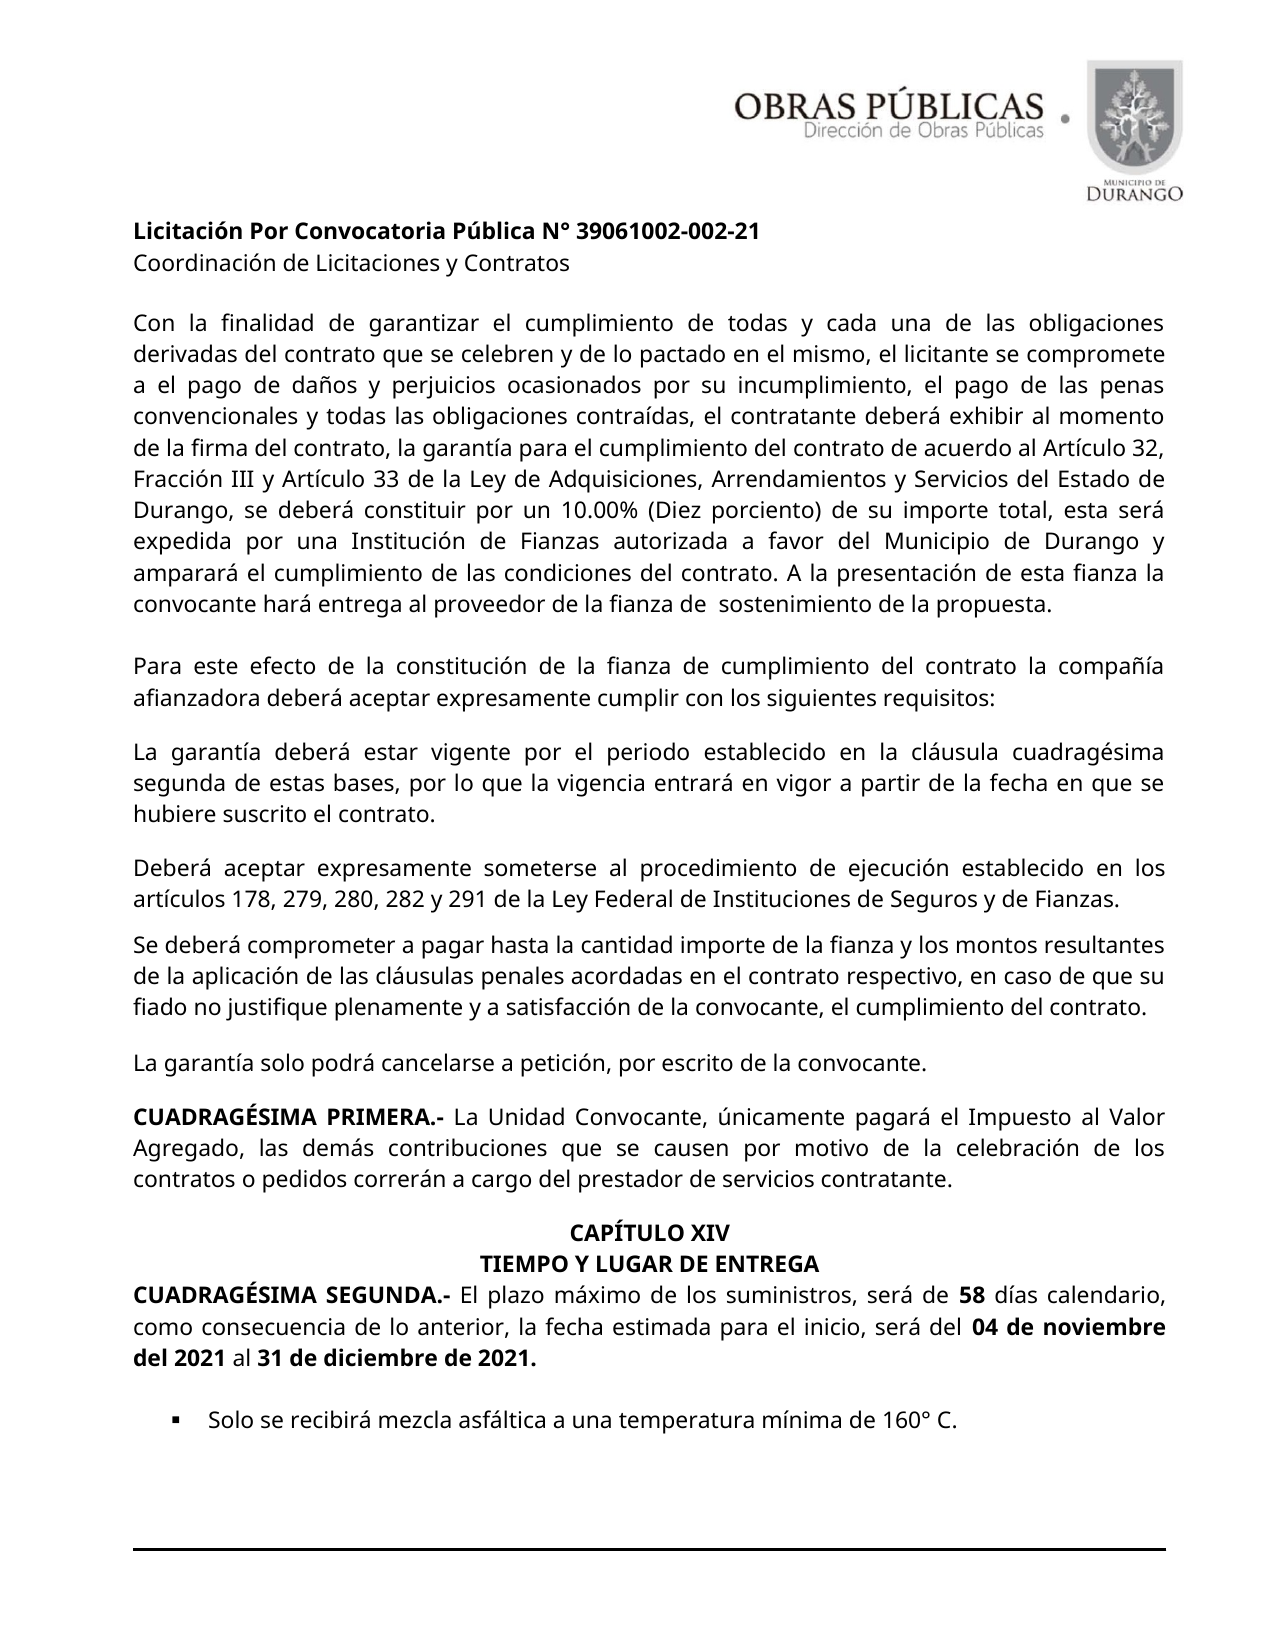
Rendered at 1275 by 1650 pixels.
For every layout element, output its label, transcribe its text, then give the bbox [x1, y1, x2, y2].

text La garantía deberá estar vigente por el periodo establecido en la cláusula cuadragésima segunda de estas bases, por lo que la vigencia entrará en vigor a partir de la fecha en que se hubiere suscrito el contrato. [133, 736, 1166, 829]
text TIEMPO Y LUGAR DE ENTREGA [133, 1248, 1166, 1279]
text La garantía solo podrá cancelarse a petición, por escrito de la convocante. [133, 1046, 1166, 1078]
text CUADRAGÉSIMA PRIMERA.- La Unidad Convocante, únicamente pagará el Impuesto al Valor Agregado, las demás contribuciones que se causen por motivo de la celebración de los contratos o pedidos correrán a cargo del prestador de servicios contratante. [133, 1100, 1166, 1194]
list Para este efecto de la constitución de la fianza de cumplimiento del contrato la compañía afianzadora deberá aceptar expresamente cumplir con los siguientes requisitos: [133, 650, 1166, 713]
picture [10, 15, 1245, 1613]
text CAPÍTULO XIV [133, 1217, 1166, 1248]
text Deberá aceptar expresamente someterse al procedimiento de ejecución establecido en los artículos 178, 279, 280, 282 y 291 de la Ley Federal de Instituciones de Seguros y de Fianzas. [133, 852, 1166, 914]
text Se deberá comprometer a pagar hasta la cantidad importe de la fianza y los montos resultantes de la aplicación de las cláusulas penales acordadas en el contrato respectivo, en caso de que su fiado no justifique plenamente y a satisfacción de la convocante, el cumplimiento del contrato. [133, 929, 1166, 1022]
text CUADRAGÉSIMA SEGUNDA.- El plazo máximo de los suministros, será de 58 días calendario, como consecuencia de lo anterior, la fecha estimada para el inicio, será del 04 de noviembre del 2021 al 31 de diciembre de 2021. [133, 1279, 1166, 1373]
list Con la finalidad de garantizar el cumplimiento de todas y cada una de las obligaciones derivadas del contrato que se celebren y de lo pactado en el mismo, el licitante se compromete a el pago de daños y perjuicios ocasionados por su incumplimiento, el pago de las penas convencionales y todas las obligaciones contraídas, el contratante deberá exhibir al momento de la firma del contrato, la garantía para el cumplimiento del contrato de acuerdo al Artículo 32, Fracción III y Artículo 33 de la Ley de Adquisiciones, Arrendamientos y Servicios del Estado de Durango, se deberá constituir por un 10.00% (Diez porciento) de su importe total, esta será expedida por una Institución de Fianzas autorizada a favor del Municipio de Durango y amparará el cumplimiento de las condiciones del contrato. A la presentación de esta fianza la convocante hará entrega al proveedor de la fianza de sostenimiento de la propuesta. [133, 307, 1166, 619]
list Solo se recibirá mezcla asfáltica a una temperatura mínima de 160° C. [170, 1404, 1166, 1436]
